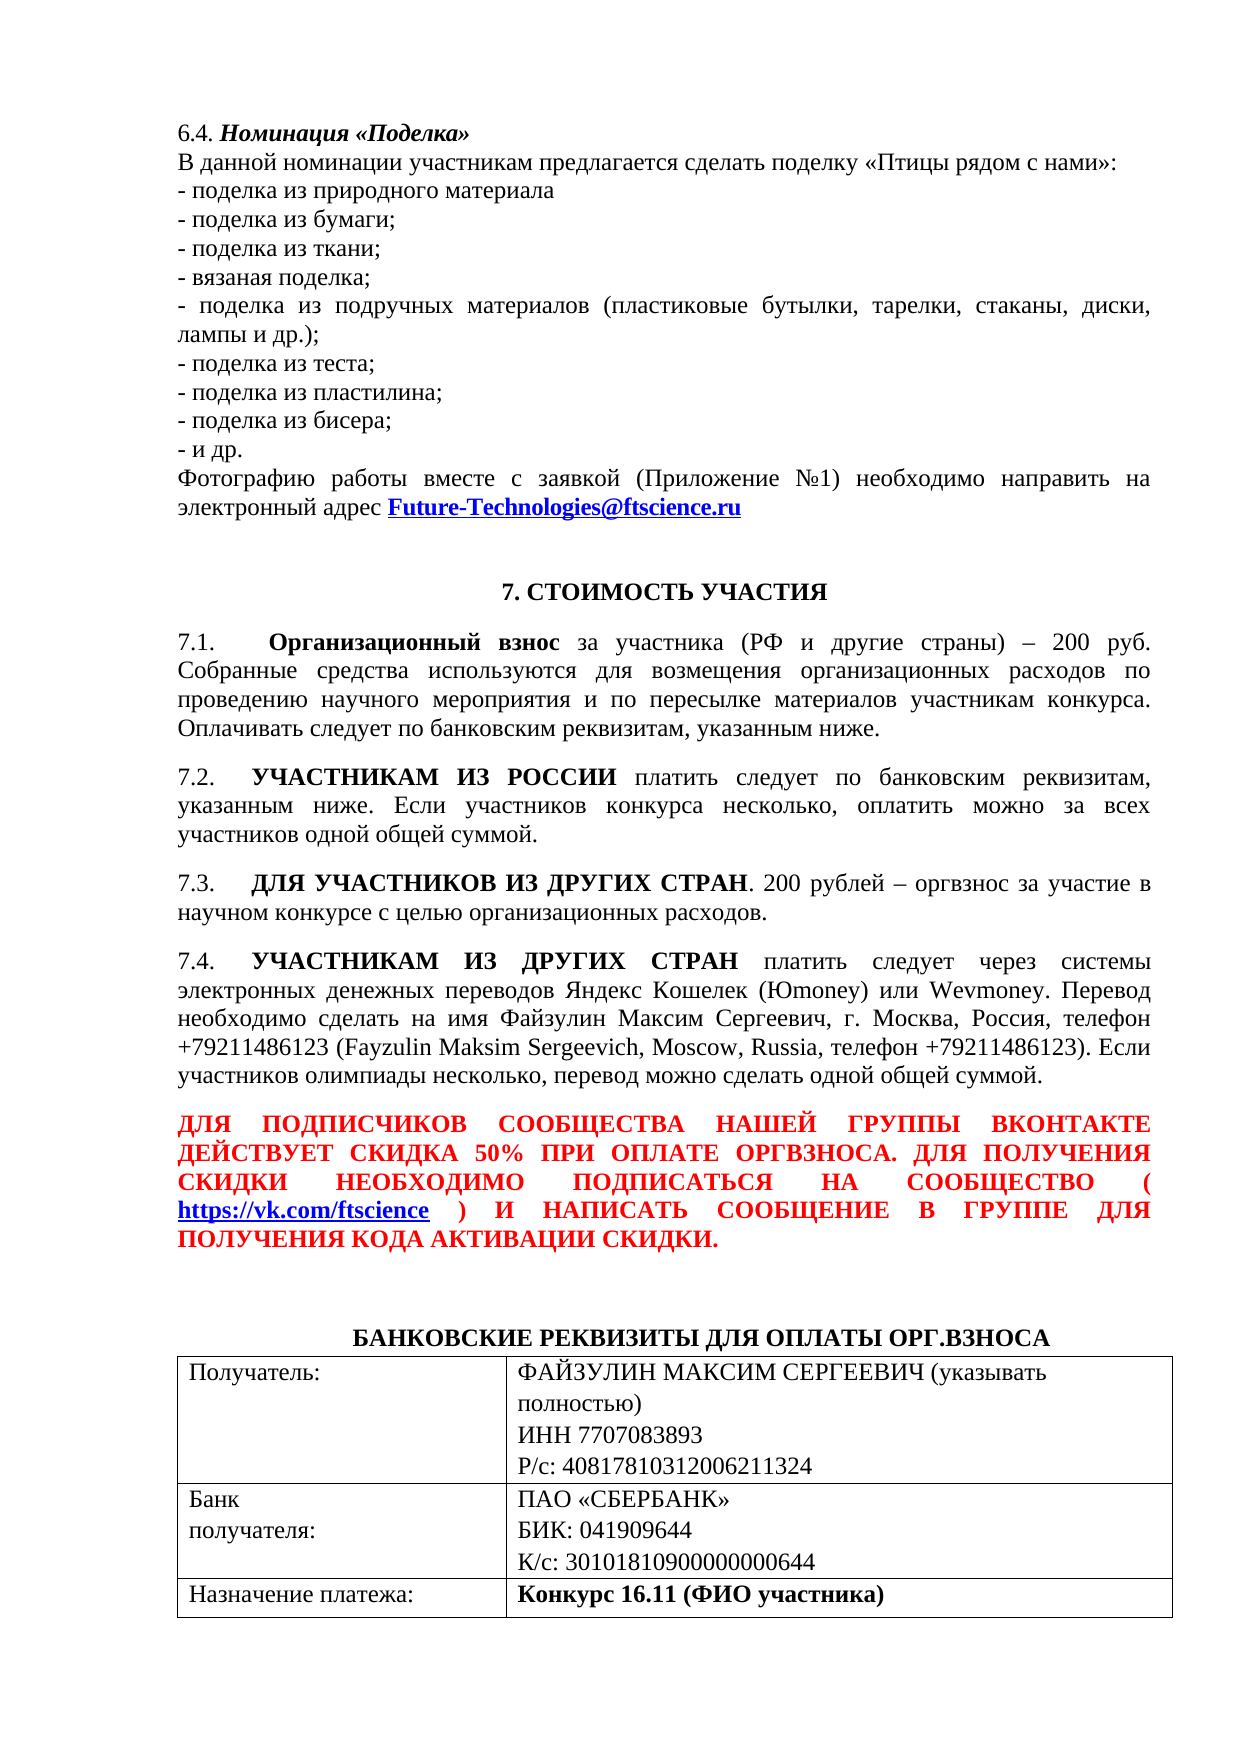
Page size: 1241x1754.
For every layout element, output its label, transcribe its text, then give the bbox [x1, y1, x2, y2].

text - и др. [177, 434, 1152, 463]
table_cell Назначение платежа: [178, 1579, 506, 1617]
text ДЛЯ ПОДПИСЧИКОВ СООБЩЕСТВА НАШЕЙ ГРУППЫ ВКОНТАКТЕ ДЕЙСТВУЕТ СКИДКА 50% ПРИ ОПЛАТЕ ОРГВЗНОСА. ДЛЯ ПОЛУЧЕНИЯ СКИДКИ НЕОБХОДИМО ПОДПИСАТЬСЯ НА СООБЩЕСТВО ( https://vk.com/ftscience ) И НАПИСАТЬ СООБЩЕНИЕ В ГРУППЕ ДЛЯ ПОЛУЧЕНИЯ КОДА АКТИВАЦИИ СКИДКИ. [177, 1110, 1152, 1252]
text Фотографию работы вместе с заявкой (Приложение №1) необходимо направить на электронный адрес Future-Technologies@ftscience.ru [177, 463, 1152, 521]
text 6.4. Номинация «Поделка» [177, 118, 1152, 147]
text 7.3. ДЛЯ УЧАСТНИКОВ ИЗ ДРУГИХ СТРАН. 200 рублей – оргвзнос за участие в научном конкурсе с целью организационных расходов. [177, 869, 1152, 926]
text - поделка из ткани; [177, 233, 1152, 262]
text - поделка из бумаги; [177, 204, 1152, 233]
table_cell Конкурс 16.11 (ФИО участника) [507, 1579, 1172, 1617]
text - поделка из пластилина; [177, 377, 1152, 406]
text - вязаная поделка; [177, 262, 1152, 291]
text 7.2. УЧАСТНИКАМ ИЗ РОССИИ платить следует по банковским реквизитам, указанным ниже. Если участников конкурса несколько, оплатить можно за всех участников одной общей суммой. [177, 762, 1152, 848]
text БАНКОВСКИЕ РЕКВИЗИТЫ ДЛЯ ОПЛАТЫ ОРГ.ВЗНОСА [177, 1323, 1152, 1351]
text - поделка из природного материала [177, 176, 1152, 204]
text 7.4. УЧАСТНИКАМ ИЗ ДРУГИХ СТРАН платить следует через системы электронных денежных переводов Яндекс Кошелек (Юmoney) или Wevmoney. Перевод необходимо сделать на имя Файзулин Максим Сергеевич, г. Москва, Россия, телефон +79211486123 (Fayzulin Maksim Sergeevich, Moscow, Russia, телефон +79211486123). Если участников олимпиады несколько, перевод можно сделать одной общей суммой. [177, 946, 1152, 1089]
table_cell ПАО «СБЕРБАНК» БИК: 041909644 К/с: 30101810900000000644 [507, 1484, 1172, 1578]
table_header Получатель: [178, 1357, 506, 1483]
text - поделка из подручных материалов (пластиковые бутылки, тарелки, стаканы, диски, лампы и др.); [177, 291, 1152, 348]
text - поделка из бисера; [177, 406, 1152, 434]
table_header ФАЙЗУЛИН МАКСИМ СЕРГЕЕВИЧ (указывать полностью) ИНН 7707083893 Р/с: 40817810312006211324 [507, 1357, 1172, 1483]
text В данной номинации участникам предлагается сделать поделку «Птицы рядом с нами»: [177, 147, 1152, 176]
text - поделка из теста; [177, 348, 1152, 377]
table_cell Банк получателя: [178, 1484, 506, 1578]
text 7.1. Организационный взнос за участника (РФ и другие страны) – 200 руб. Собранные средства используются для возмещения организационных расходов по проведению научного мероприятия и по пересылке материалов участникам конкурса. Оплачивать следует по банковским реквизитам, указанным ниже. [177, 627, 1152, 741]
text 7. СТОИМОСТЬ УЧАСТИЯ [177, 578, 1152, 607]
